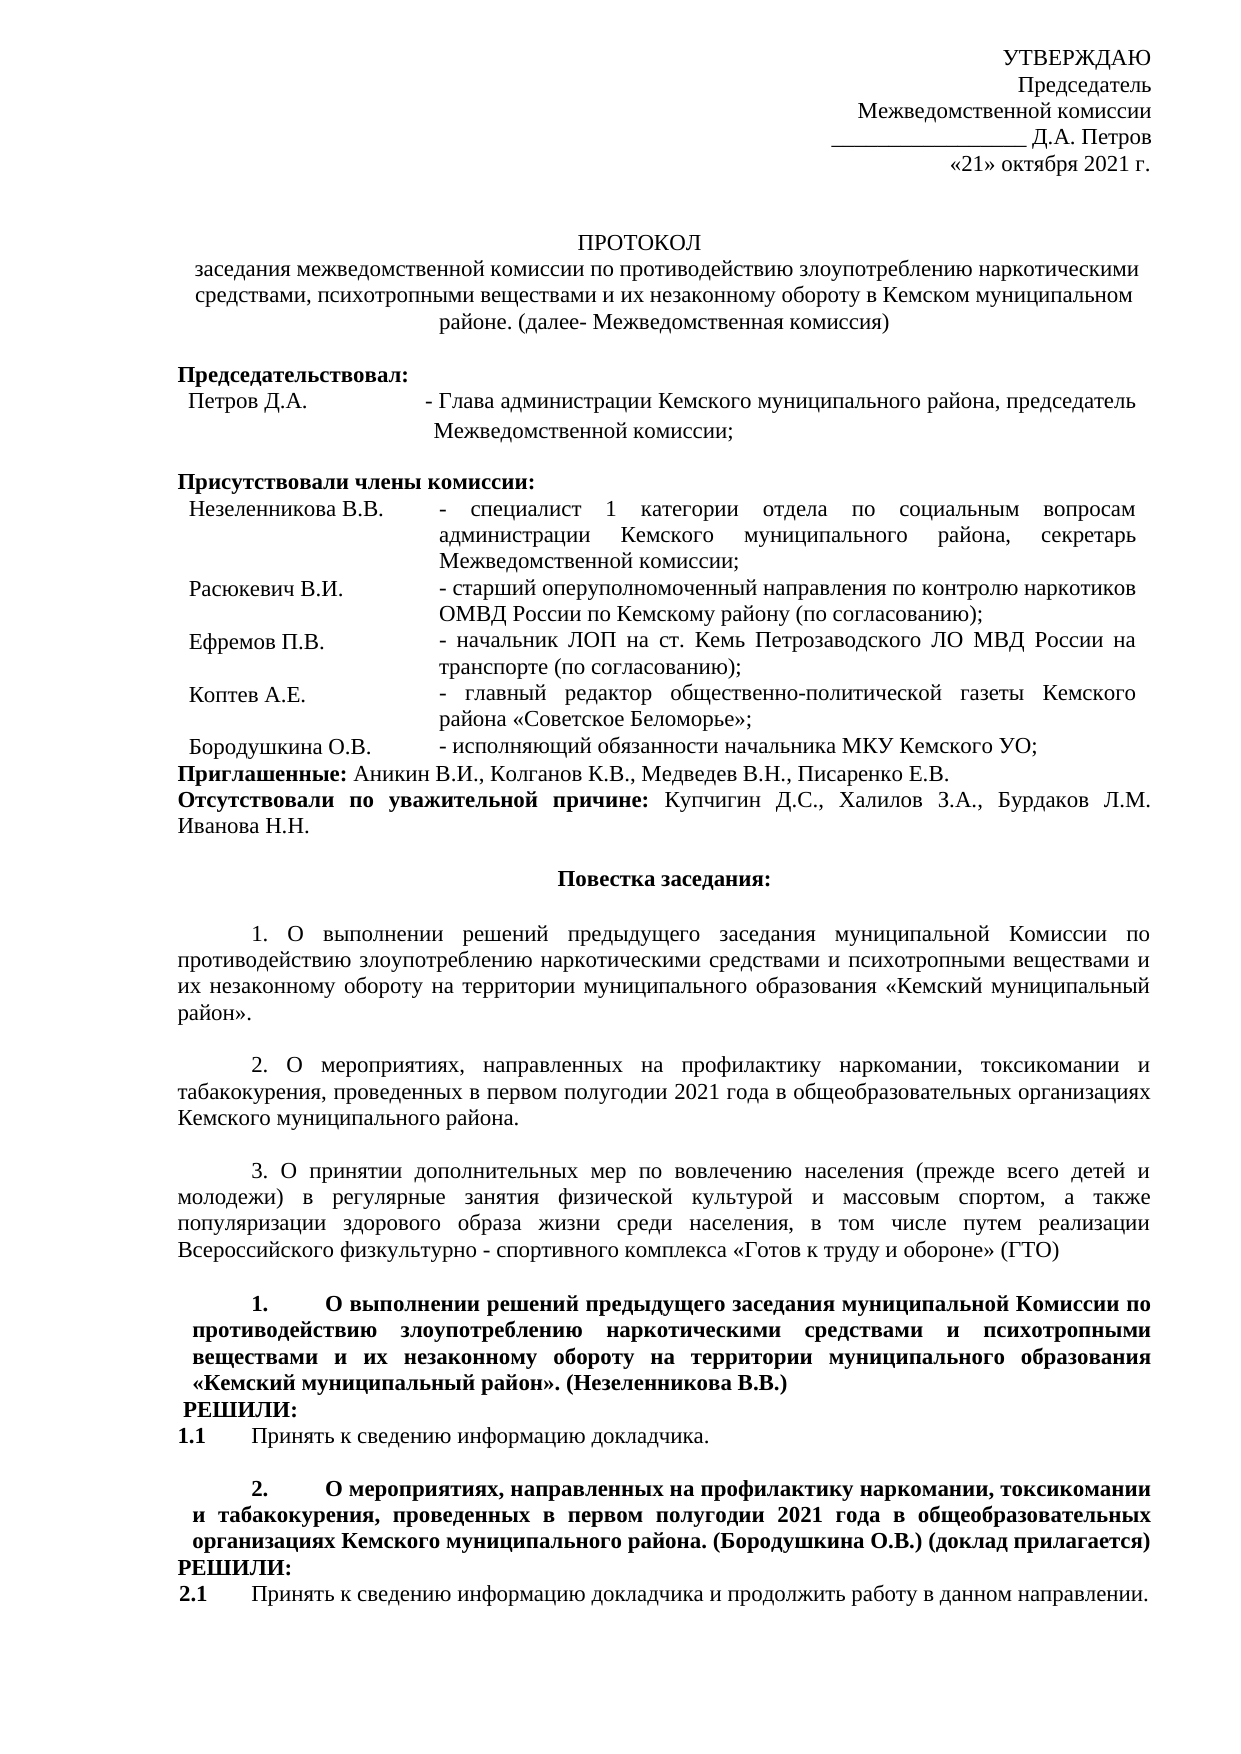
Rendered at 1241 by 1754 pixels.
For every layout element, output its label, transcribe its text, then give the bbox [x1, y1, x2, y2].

table_header Незеленникова В.В. Расюкевич В.И. Ефремов П.В. Коптев А.Е. Бородушкина О.В. [177, 495, 428, 760]
text УТВЕРЖДАЮ [177, 44, 1152, 71]
text РЕШИЛИ: [177, 1396, 1152, 1422]
text Председательствовал: [177, 361, 1152, 387]
table_header - Глава администрации Кемского муниципального района, председатель Межведомственной комиссии; [422, 387, 1192, 468]
text _________________ Д.А. Петров [177, 123, 1152, 150]
text Присутствовали члены комиссии: [177, 468, 1152, 494]
text Отсутствовали по уважительной причине: Купчигин Д.С., Халилов З.А., Бурдаков Л.М. Иванова Н.Н. [177, 786, 1152, 839]
text 3. О принятии дополнительных мер по вовлечению населения (прежде всего детей и молодежи) в регулярные занятия физической культурой и массовым спортом, а также популяризации здорового образа жизни среди населения, в том числе путем реализации Всероссийского физкультурно - спортивного комплекса «Готов к труду и обороне» (ГТО) [177, 1157, 1152, 1262]
list О выполнении решений предыдущего заседания муниципальной Комиссии по противодействию злоупотреблению наркотическими средствами и психотропными веществами и их незаконному обороту на территории муниципального образования «Кемский муниципальный район». (Незеленникова В.В.) [192, 1290, 1152, 1396]
list О мероприятиях, направленных на профилактику наркомании, токсикомании и табакокурения, проведенных в первом полугодии 2021 года в общеобразовательных организациях Кемского муниципального района. (Бородушкина О.В.) (доклад прилагается) [192, 1475, 1152, 1554]
text РЕШИЛИ: [177, 1554, 1152, 1580]
text заседания межведомственной комиссии по противодействию злоупотреблению наркотическими средствами, психотропными веществами и их незаконному обороту в Кемском муниципальном районе. (далее- Межведомственная комиссия) [177, 255, 1152, 334]
text Межведомственной комиссии [177, 97, 1152, 123]
text Председатель [177, 71, 1152, 97]
text Повестка заседания: [177, 865, 1152, 892]
table_header - специалист 1 категории отдела по социальным вопросам администрации Кемского муниципального района, секретарь Межведомственной комиссии; - старший оперуполномоченный направления по контролю наркотиков ОМВД России по Кемскому району (по согласованию); - начальник ЛОП на ст. Кемь Петрозаводского ЛО МВД России на транспорте (по согласованию); - главный редактор общественно-политической газеты Кемского района «Советское Беломорье»; - исполняющий обязанности начальника МКУ Кемского УО; [428, 495, 1193, 760]
text 1. О выполнении решений предыдущего заседания муниципальной Комиссии по противодействию злоупотреблению наркотическими средствами и психотропными веществами и их незаконному обороту на территории муниципального образования «Кемский муниципальный район». [177, 919, 1152, 1025]
table_header Петров Д.А. [177, 387, 422, 468]
text ПРОТОКОЛ [177, 229, 1152, 255]
text «21» октября 2021 г. [177, 150, 1152, 176]
list Принять к сведению информацию докладчика и продолжить работу в данном направлении. [177, 1580, 1152, 1606]
list Принять к сведению информацию докладчика. [177, 1422, 1152, 1448]
text Приглашенные: Аникин В.И., Колганов К.В., Медведев В.Н., Писаренко Е.В. [177, 760, 1152, 786]
text 2. О мероприятиях, направленных на профилактику наркомании, токсикомании и табакокурения, проведенных в первом полугодии 2021 года в общеобразовательных организациях Кемского муниципального района. [177, 1051, 1152, 1130]
